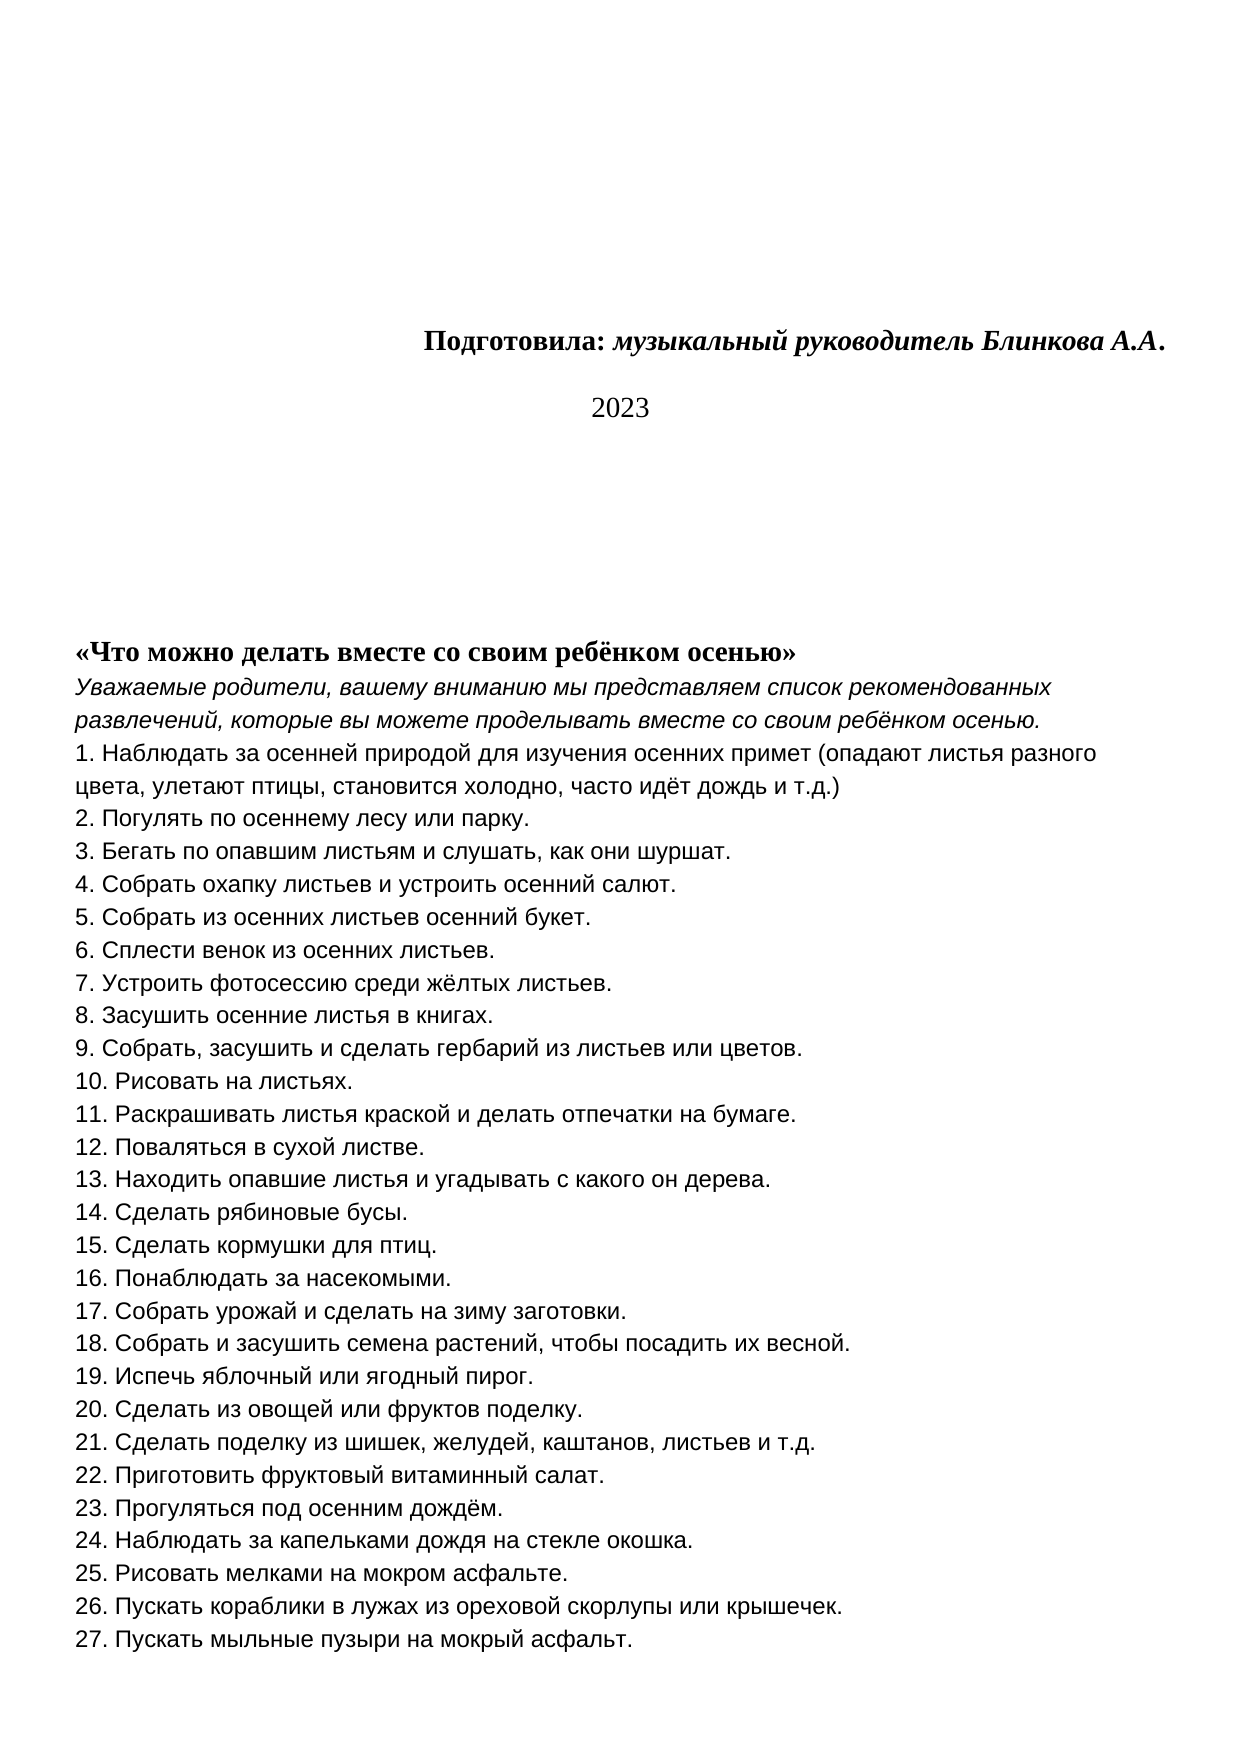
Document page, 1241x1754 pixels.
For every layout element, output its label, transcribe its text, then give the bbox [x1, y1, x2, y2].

text «Что можно делать вместе со своим ребёнком осенью» [75, 634, 1165, 668]
text 2023 [75, 391, 1165, 424]
text Подготовила: музыкальный руководитель Блинкова А.А. [75, 323, 1165, 357]
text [75, 668, 1165, 1652]
